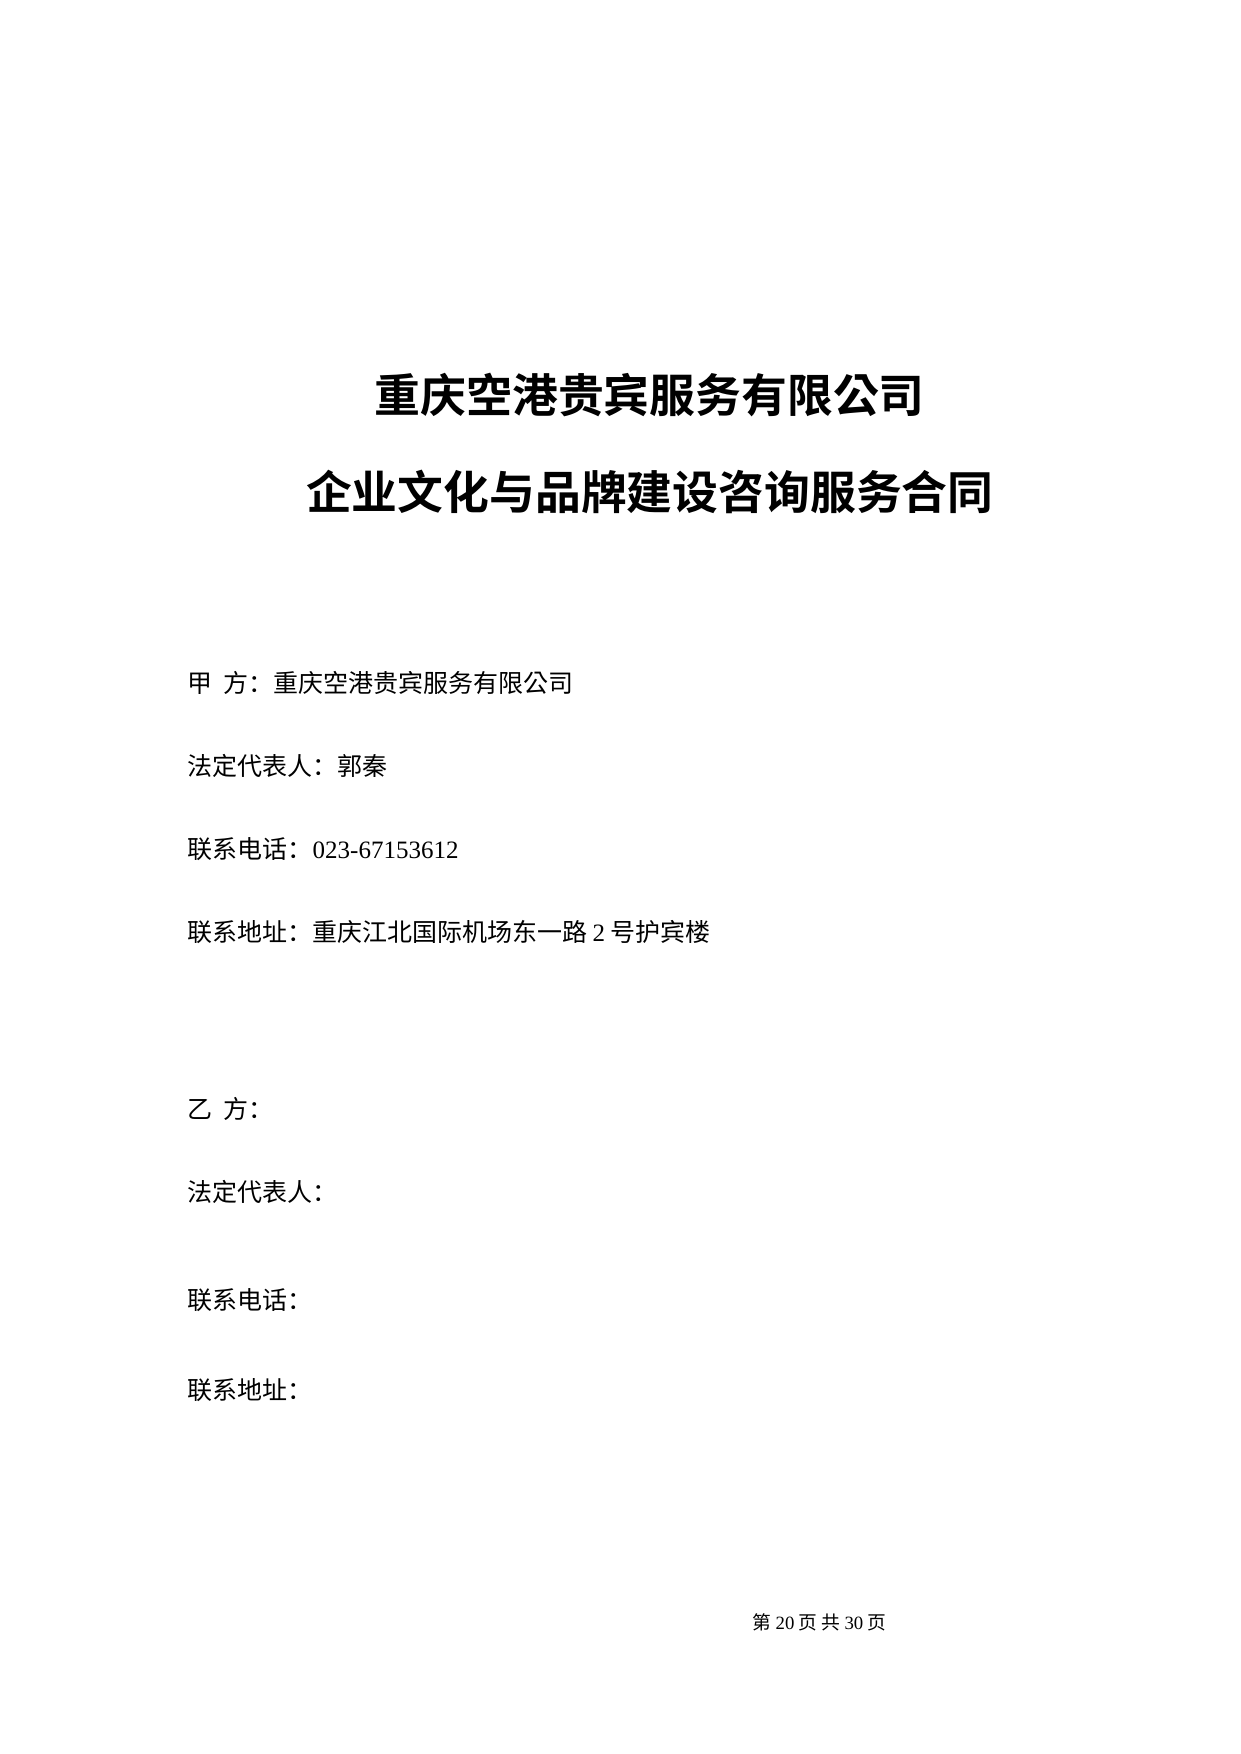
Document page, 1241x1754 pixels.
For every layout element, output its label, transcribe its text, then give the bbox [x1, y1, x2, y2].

text 联系电话：023-67153612 [187, 815, 1053, 880]
text 乙 方： [187, 1075, 1053, 1140]
text 法定代表人： [187, 1158, 1053, 1223]
text 法定代表人：郭秦 [187, 732, 1053, 797]
text 联系地址： [187, 1356, 1053, 1421]
text 企业文化与品牌建设咨询服务合同 [246, 441, 1053, 538]
text 重庆空港贵宾服务有限公司 [246, 343, 1053, 441]
text 联系地址：重庆江北国际机场东一路2号护宾楼 [187, 898, 1053, 963]
text 甲 方：重庆空港贵宾服务有限公司 [187, 649, 1053, 714]
title 联系电话： [187, 1266, 1053, 1331]
